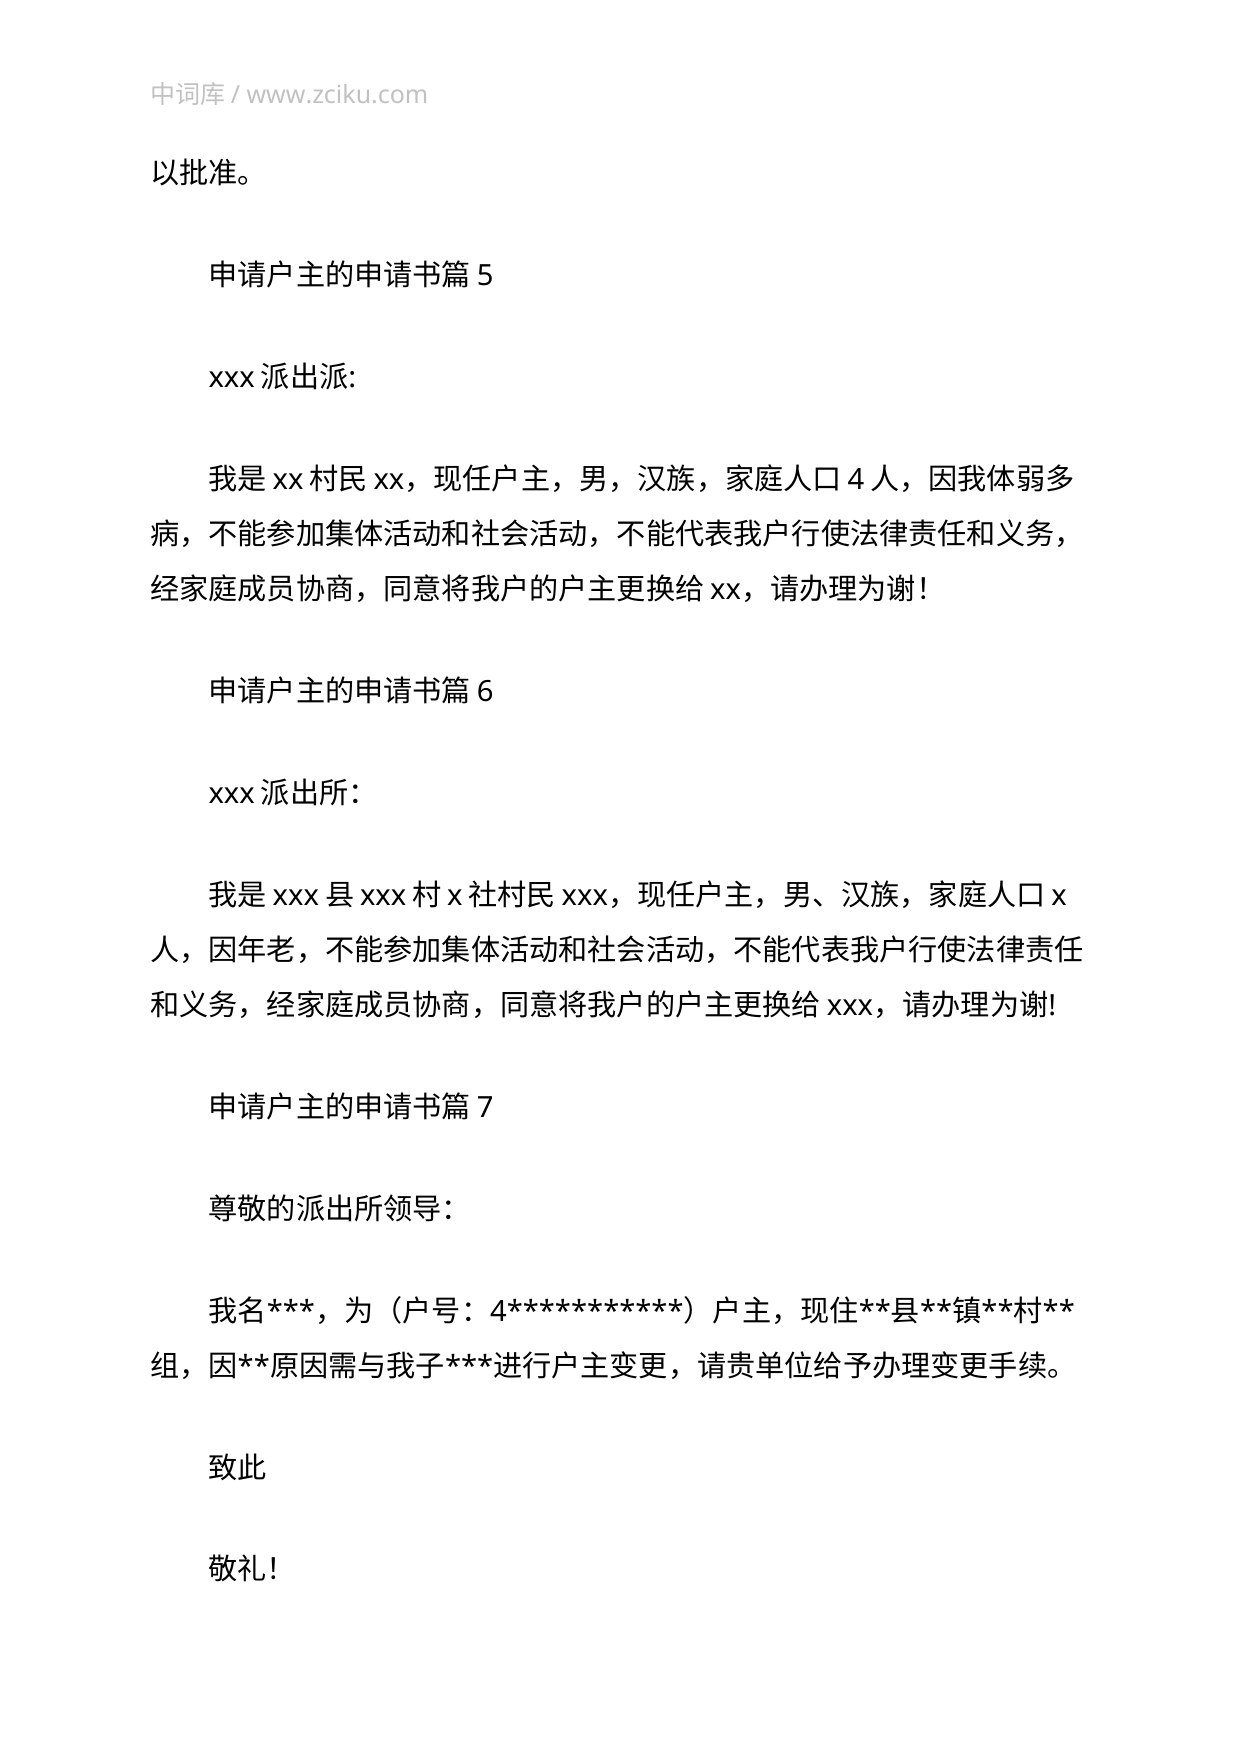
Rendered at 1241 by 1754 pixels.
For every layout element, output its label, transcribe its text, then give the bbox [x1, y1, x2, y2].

text 敬礼！ [150, 1546, 1090, 1588]
text 申请户主的申请书篇6 [150, 668, 1090, 710]
text 申请户主的申请书篇5 [150, 252, 1090, 294]
text 致此 [150, 1444, 1090, 1486]
text 尊敬的派出所领导： [150, 1185, 1090, 1228]
text 申请户主的申请书篇7 [150, 1083, 1090, 1126]
text 我是xx村民xx，现任户主，男，汉族，家庭人口4人，因我体弱多病，不能参加集体活动和社会活动，不能代表我户行使法律责任和义务，经家庭成员协商，同意将我户的户主更换给xx，请办理为谢！ [150, 456, 1090, 608]
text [150, 150, 1090, 192]
text xxx派出派: [150, 354, 1090, 396]
text 我是xxx县xxx村x社村民xxx，现任户主，男、汉族，家庭人口x人，因年老，不能参加集体活动和社会活动，不能代表我户行使法律责任和义务，经家庭成员协商，同意将我户的户主更换给xxx，请办理为谢! [150, 872, 1090, 1024]
text 我名***，为（户号：4***********）户主，现住**县**镇**村**组，因**原因需与我子***进行户主变更，请贵单位给予办理变更手续。 [150, 1287, 1090, 1384]
text xxx派出所： [150, 769, 1090, 812]
